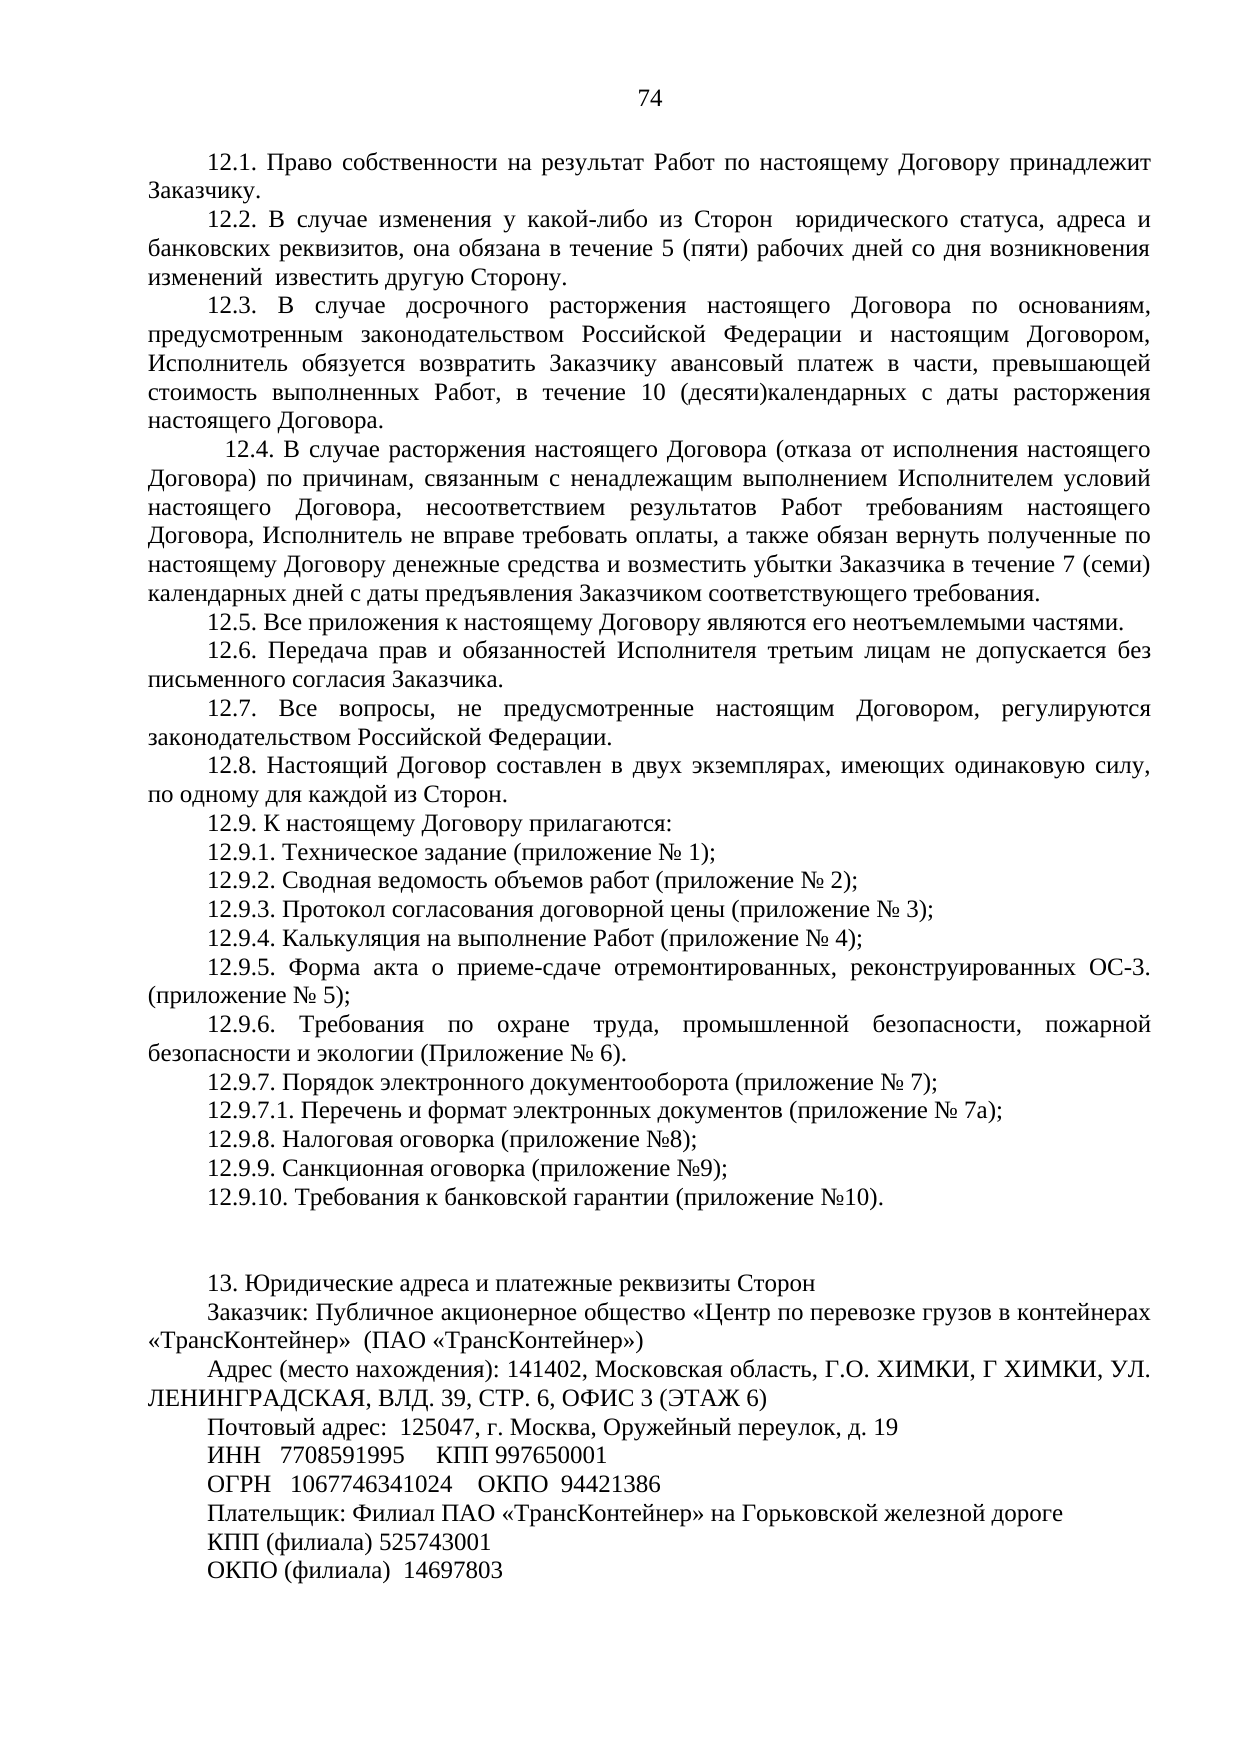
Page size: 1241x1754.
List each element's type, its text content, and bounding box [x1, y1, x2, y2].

text 12.9.5. Форма акта о приеме-сдаче отремонтированных, реконструированных ОС-3. (приложение № 5); [148, 952, 1152, 1009]
text 12.9. К настоящему Договору прилагаются: [148, 808, 1152, 837]
text Адрес (место нахождения): 141402, Московская область, Г.О. ХИМКИ, Г ХИМКИ, УЛ. ЛЕНИНГРАДСКАЯ, ВЛД. 39, СТР. 6, ОФИС 3 (ЭТАЖ 6) [148, 1354, 1152, 1412]
text 12.7. Все вопросы, не предусмотренные настоящим Договором, регулируются законодательством Российской Федерации. [148, 693, 1152, 751]
text 12.8. Настоящий Договор составлен в двух экземплярах, имеющих одинаковую силу, по одному для каждой из Сторон. [148, 751, 1152, 808]
text 12.9.3. Протокол согласования договорной цены (приложение № 3); [148, 894, 1152, 923]
text ОГРН 1067746341024 ОКПО 94421386 [148, 1469, 1152, 1498]
text 12.5. Все приложения к настоящему Договору являются его неотъемлемыми частями. [148, 607, 1152, 636]
text 12.9.7. Порядок электронного документооборота (приложение № 7); [148, 1067, 1152, 1096]
text 12.9.1. Техническое задание (приложение № 1); [148, 837, 1152, 866]
text 12.9.8. Налоговая оговорка (приложение №8); [148, 1124, 1152, 1153]
text 12.9.4. Калькуляция на выполнение Работ (приложение № 4); [148, 923, 1152, 952]
text 12.9.2. Сводная ведомость объемов работ (приложение № 2); [148, 866, 1152, 894]
text ИНН 7708591995 КПП 997650001 [148, 1441, 1152, 1469]
text Заказчик: Публичное акционерное общество «Центр по перевозке грузов в контейнерах «ТрансКонтейнер» (ПАО «ТрансКонтейнер») [148, 1297, 1152, 1354]
text 12.9.10. Требования к банковской гарантии (приложение №10). [148, 1182, 1152, 1211]
text ОКПО (филиала) 14697803 [148, 1556, 1152, 1584]
text КПП (филиала) 525743001 [148, 1527, 1152, 1556]
text 12.6. Передача прав и обязанностей Исполнителя третьим лицам не допускается без письменного согласия Заказчика. [148, 636, 1152, 693]
text 12.9.7.1. Перечень и формат электронных документов (приложение № 7а); [148, 1096, 1152, 1124]
text 12.2. В случае изменения у какой-либо из Сторон юридического статуса, адреса и банковских реквизитов, она обязана в течение 5 (пяти) рабочих дней со дня возникновения изменений известить другую Сторону. [148, 204, 1152, 291]
text 12.3. В случае досрочного расторжения настоящего Договора по основаниям, предусмотренным законодательством Российской Федерации и настоящим Договором, Исполнитель обязуется возвратить Заказчику авансовый платеж в части, превышающей стоимость выполненных Работ, в течение 10 (десяти)календарных с даты расторжения настоящего Договора. [148, 291, 1152, 434]
text 12.1. Право собственности на результат Работ по настоящему Договору принадлежит Заказчику. [148, 147, 1152, 204]
text 12.9.9. Санкционная оговорка (приложение №9); [148, 1153, 1152, 1182]
text 12.9.6. Требования по охране труда, промышленной безопасности, пожарной безопасности и экологии (Приложение № 6). [148, 1009, 1152, 1067]
text Почтовый адрес: 125047, г. Москва, Оружейный переулок, д. 19 [148, 1412, 1152, 1441]
text Плательщик: Филиал ПАО «ТрансКонтейнер» на Горьковской железной дороге [148, 1498, 1152, 1527]
text 13. Юридические адреса и платежные реквизиты Сторон [148, 1268, 1152, 1297]
text 12.4. В случае расторжения настоящего Договора (отказа от исполнения настоящего Договора) по причинам, связанным с ненадлежащим выполнением Исполнителем условий настоящего Договора, несоответствием результатов Работ требованиям настоящего Договора, Исполнитель не вправе требовать оплаты, а также обязан вернуть полученные по настоящему Договору денежные средства и возместить убытки Заказчика в течение 7 (семи) календарных дней с даты предъявления Заказчиком соответствующего требования. [148, 434, 1152, 607]
